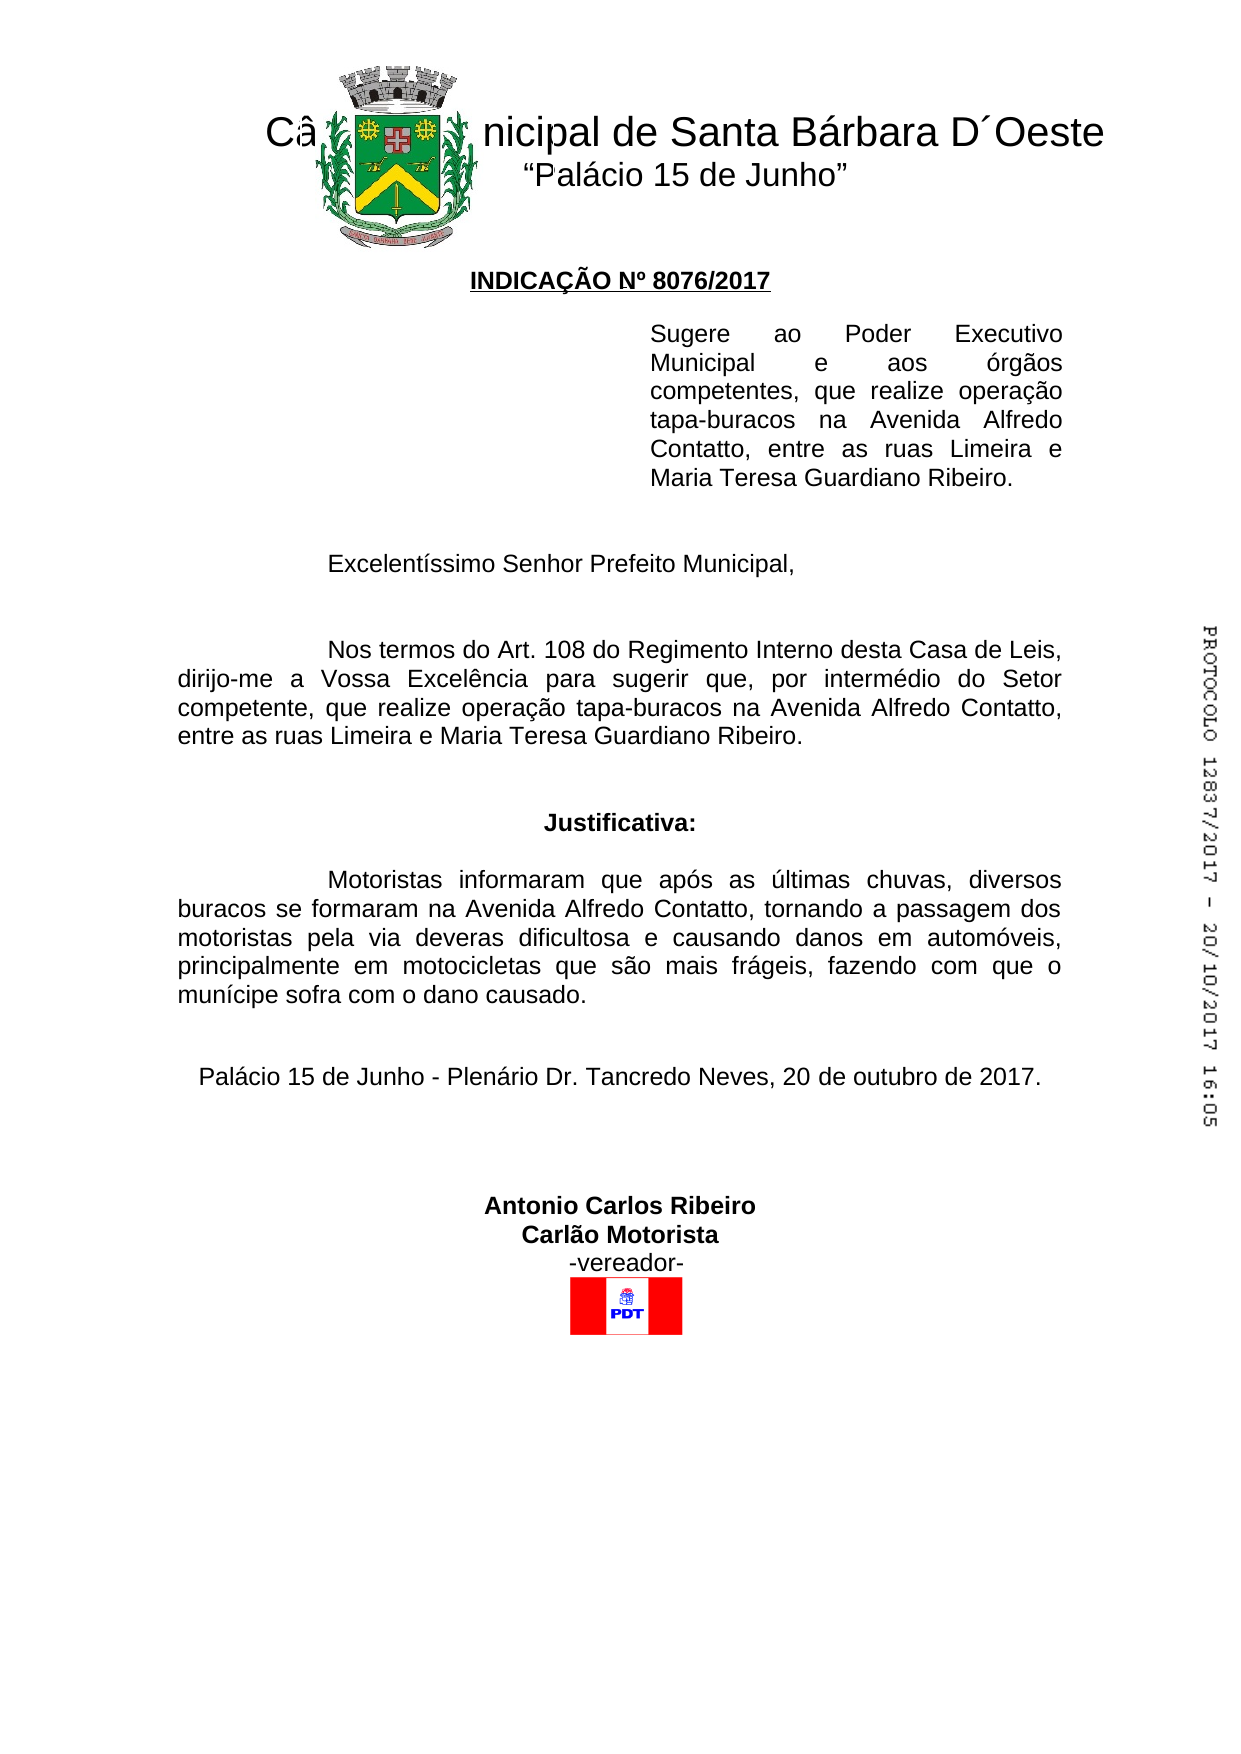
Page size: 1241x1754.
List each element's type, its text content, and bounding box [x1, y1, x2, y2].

text Antonio Carlos Ribeiro [177, 1191, 1063, 1220]
title INDICAÇÃO Nº 8076/2017 [177, 266, 1063, 294]
text Carlão Motorista [177, 1220, 1063, 1248]
picture [315, 66, 485, 255]
text Nos termos do Art. 108 do Regimento Interno desta Casa de Leis, dirijo-me a Vossa Excelência para sugerir que, por intermédio do Setor competente, que realize operação tapa-buracos na Avenida Alfredo Contatto, entre as ruas Limeira e Maria Teresa Guardiano Ribeiro. [177, 635, 1063, 750]
text Motoristas informaram que após as últimas chuvas, diversos buracos se formaram na Avenida Alfredo Contatto, tornando a passagem dos motoristas pela via deveras dificultosa e causando danos em automóveis, principalmente em motocicletas que são mais frágeis, fazendo com que o munícipe sofra com o dano causado. [177, 865, 1063, 1009]
text -vereador- [177, 1248, 1063, 1277]
text Palácio 15 de Junho - Plenário Dr. Tancredo Neves, 20 de outubro de 2017. [177, 1062, 1063, 1090]
text Excelentíssimo Senhor Prefeito Municipal, [177, 549, 1063, 577]
text Justificativa: [177, 807, 1063, 836]
text Sugere ao Poder Executivo Municipal e aos órgãos competentes, que realize operação tapa-buracos na Avenida Alfredo Contatto, entre as ruas Limeira e Maria Teresa Guardiano Ribeiro. [650, 319, 1063, 491]
picture [570, 1277, 683, 1335]
picture [1177, 623, 1241, 1131]
